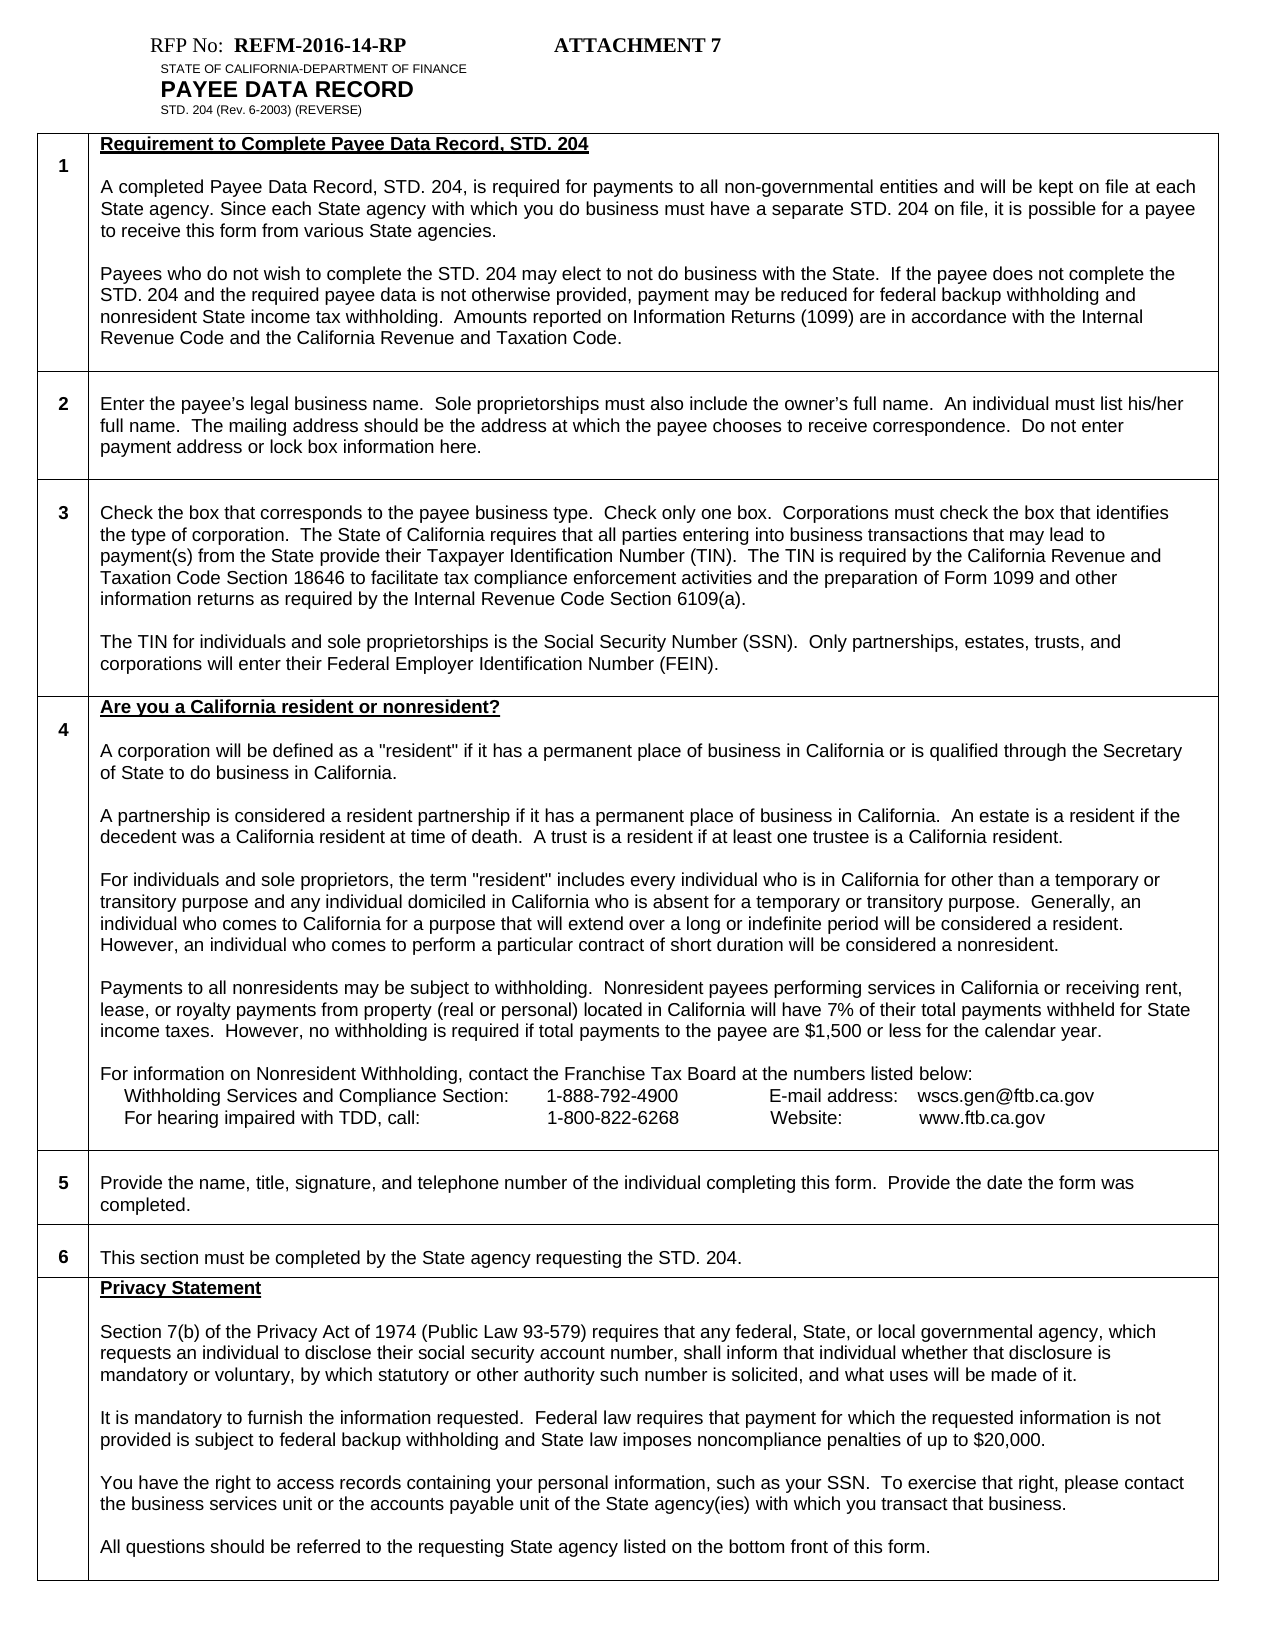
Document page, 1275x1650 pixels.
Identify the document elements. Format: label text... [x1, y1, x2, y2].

table_cell Enter the payee’s legal business name. Sole proprietorships must also include the owner’s full name. An individual must list his/her full name. The mailing address should be the address at which the payee chooses to receive correspondence. Do not enter payment address or lock box information here. [89, 372, 1218, 479]
table_cell [38, 1278, 88, 1579]
table_cell Are you a California resident or nonresident? A corporation will be defined as a "resident" if it has a permanent place of business in California or is qualified through the Secretary of State to do business in California. A partnership is considered a resident partnership if it has a permanent place of business in California. An estate is a resident if the decedent was a California resident at time of death. A trust is a resident if at least one trustee is a California resident. For individuals and sole proprietors, the term "resident" includes every individual who is in California for other than a temporary or transitory purpose and any individual domiciled in California who is absent for a temporary or transitory purpose. Generally, an individual who comes to California for a purpose that will extend over a long or indefinite period will be considered a resident. However, an individual who comes to perform a particular contract of short duration will be considered a nonresident. Payments to all nonresidents may be subject to withholding. Nonresident payees performing services in California or receiving rent, lease, or royalty payments from property (real or personal) located in California will have 7% of their total payments withheld for State income taxes. However, no withholding is required if total payments to the payee are $1,500 or less for the calendar year. For information on Nonresident Withholding, contact the Franchise Tax Board at the numbers listed below: Withholding Services and Compliance Section: 1-888-792-4900 E-mail address: wscs.gen@ftb.ca.gov For hearing impaired with TDD, call: 1-800-822-6268 Website: www.ftb.ca.gov [89, 697, 1218, 1150]
table_header Requirement to Complete Payee Data Record, STD. 204 A completed Payee Data Record, STD. 204, is required for payments to all non-governmental entities and will be kept on file at each State agency. Since each State agency with which you do business must have a separate STD. 204 on file, it is possible for a payee to receive this form from various State agencies. Payees who do not wish to complete the STD. 204 may elect to not do business with the State. If the payee does not complete the STD. 204 and the required payee data is not otherwise provided, payment may be reduced for federal backup withholding and nonresident State income tax withholding. Amounts reported on Information Returns (1099) are in accordance with the Internal Revenue Code and the California Revenue and Taxation Code. [89, 134, 1218, 371]
table_cell 4 [38, 697, 88, 1150]
table_cell Provide the name, title, signature, and telephone number of the individual completing this form. Provide the date the form was completed. [89, 1151, 1218, 1224]
text STD. 204 (Rev. 6-2003) (REVERSE) [160, 103, 1125, 117]
table_cell 6 [38, 1225, 88, 1277]
table_cell 5 [38, 1151, 88, 1224]
table_cell Check the box that corresponds to the payee business type. Check only one box. Corporations must check the box that identifies the type of corporation. The State of California requires that all parties entering into business transactions that may lead to payment(s) from the State provide their Taxpayer Identification Number (TIN). The TIN is required by the California Revenue and Taxation Code Section 18646 to facilitate tax compliance enforcement activities and the preparation of Form 1099 and other information returns as required by the Internal Revenue Code Section 6109(a). The TIN for individuals and sole proprietorships is the Social Security Number (SSN). Only partnerships, estates, trusts, and corporations will enter their Federal Employer Identification Number (FEIN). [89, 480, 1218, 696]
text STATE OF CALIFORNIA-DEPARTMENT OF FINANCE [160, 62, 1125, 76]
text PAYEE DATA RECORD [160, 77, 1125, 103]
table_cell 2 [38, 372, 88, 479]
table_cell 3 [38, 480, 88, 696]
table_header 1 [38, 134, 88, 371]
table_cell This section must be completed by the State agency requesting the STD. 204. [89, 1225, 1218, 1277]
table_cell Privacy Statement Section 7(b) of the Privacy Act of 1974 (Public Law 93-579) requires that any federal, State, or local governmental agency, which requests an individual to disclose their social security account number, shall inform that individual whether that disclosure is mandatory or voluntary, by which statutory or other authority such number is solicited, and what uses will be made of it. It is mandatory to furnish the information requested. Federal law requires that payment for which the requested information is not provided is subject to federal backup withholding and State law imposes noncompliance penalties of up to $20,000. You have the right to access records containing your personal information, such as your SSN. To exercise that right, please contact the business services unit or the accounts payable unit of the State agency(ies) with which you transact that business. All questions should be referred to the requesting State agency listed on the bottom front of this form. [89, 1278, 1218, 1579]
